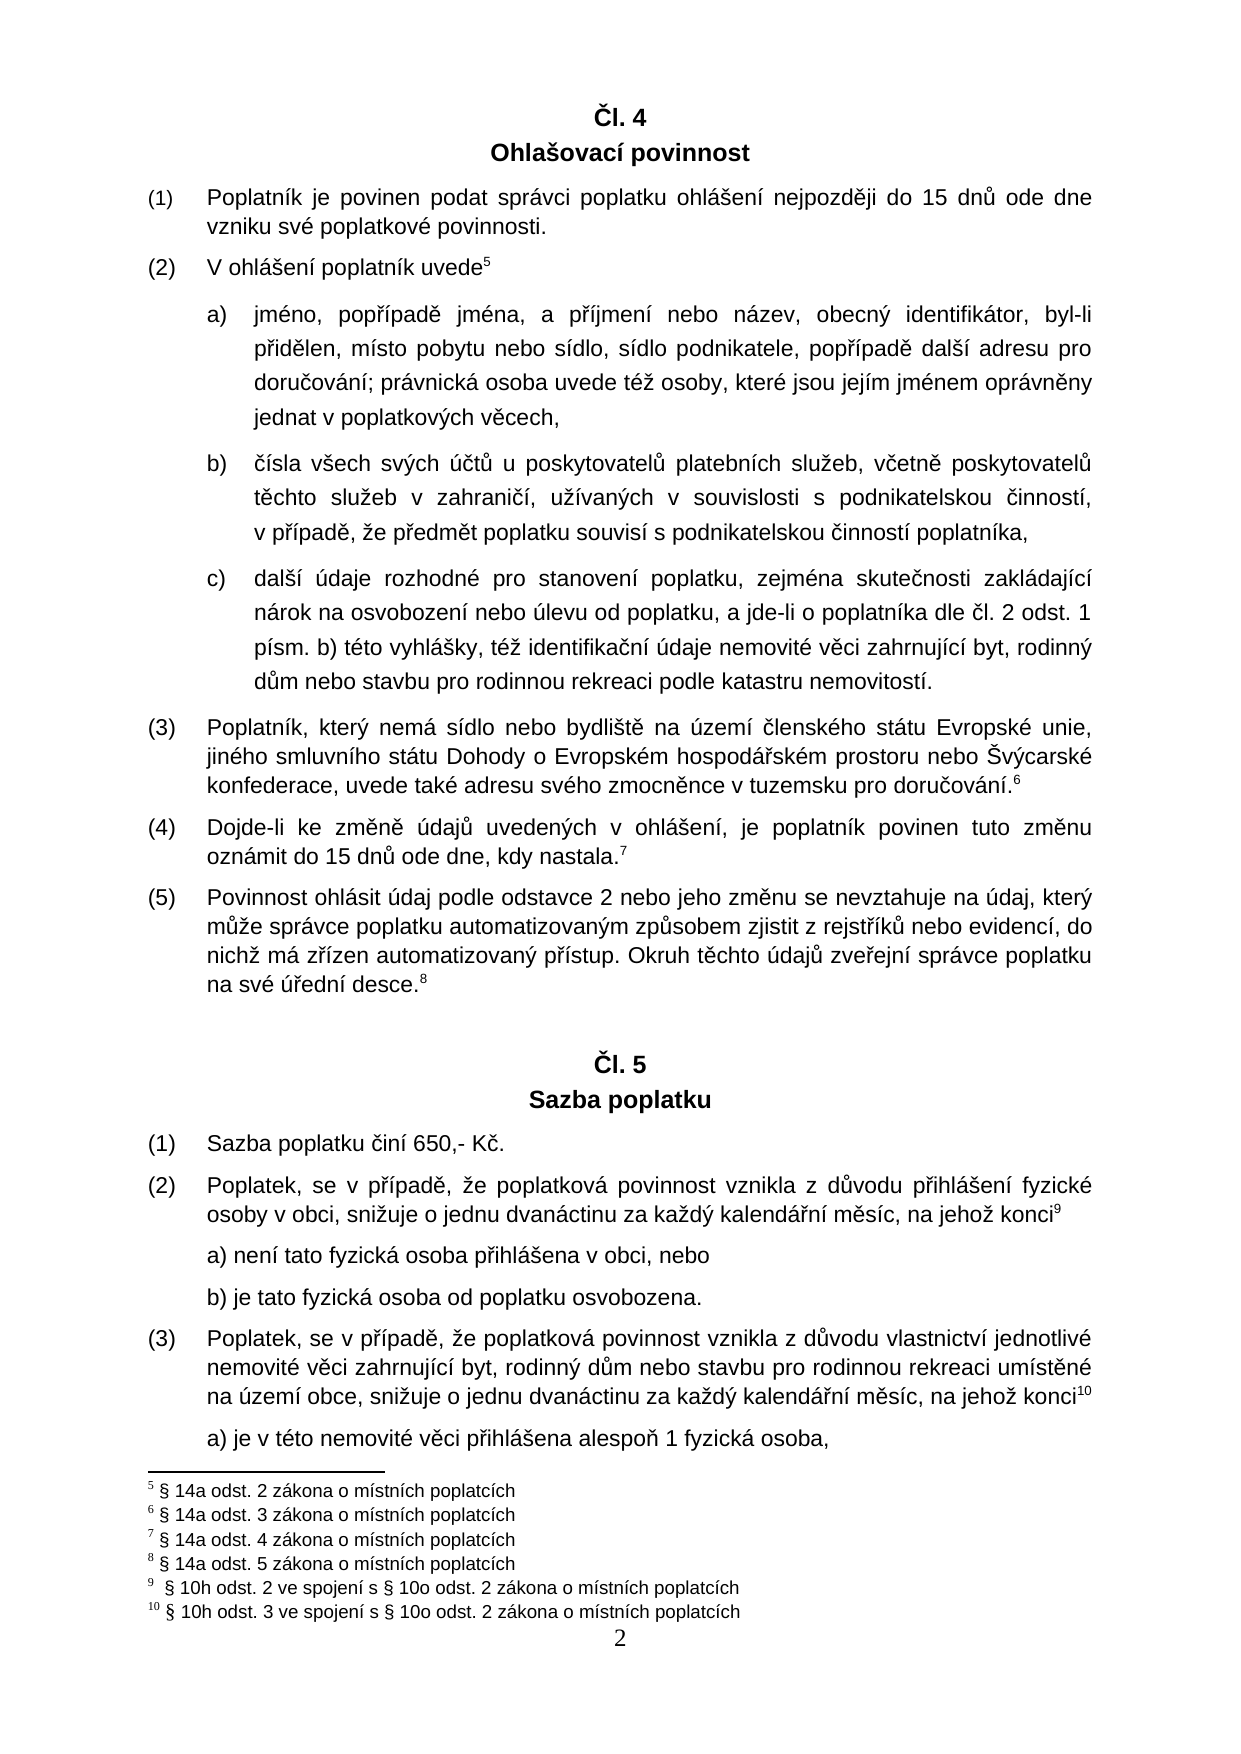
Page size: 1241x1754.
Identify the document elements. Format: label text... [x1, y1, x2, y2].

list Dojde-li ke změně údajů uvedených v ohlášení, je poplatník povinen tuto změnu oznámit do 15 dnů ode dne, kdy nastala. [148, 814, 1093, 869]
list Povinnost ohlásit údaj podle odstavce 2 nebo jeho změnu se nevztahuje na údaj, který může správce poplatku automatizovaným způsobem zjistit z rejstříků nebo evidencí, do nichž má zřízen automatizovaný přístup. Okruh těchto údajů zveřejní správce poplatku na své úřední desce. [148, 884, 1093, 997]
list další údaje rozhodné pro stanovení poplatku, zejména skutečnosti zakládající nárok na osvobození nebo úlevu od poplatku, a jde-li o poplatníka dle čl. 2 odst. 1 písm. b) této vyhlášky, též identifikační údaje nemovité věci zahrnující byt, rodinný dům nebo stavbu pro rodinnou rekreaci podle katastru nemovitostí. [207, 565, 1093, 694]
list jméno, popřípadě jména, a příjmení nebo název, obecný identifikátor, byl-li přidělen, místo pobytu nebo sídlo, sídlo podnikatele, popřípadě další adresu pro doručování; právnická osoba uvede též osoby, které jsou jejím jménem oprávněny jednat v poplatkových věcech, [207, 301, 1093, 430]
text b) je tato fyzická osoba od poplatku osvobozena. [207, 1284, 1093, 1310]
list Poplatník je povinen podat správci poplatku ohlášení nejpozději do 15 dnů ode dne vzniku své poplatkové povinnosti. [148, 184, 1093, 239]
list čísla všech svých účtů u poskytovatelů platebních služeb, včetně poskytovatelů těchto služeb v zahraničí, užívaných v souvislosti s podnikatelskou činností, v případě, že předmět poplatku souvisí s podnikatelskou činností poplatníka, [207, 450, 1093, 545]
list Sazba poplatku činí 650,- Kč. [148, 1130, 1093, 1157]
text Čl. 4 [148, 103, 1093, 132]
text a) je v této nemovité věci přihlášena alespoň 1 fyzická osoba, [207, 1424, 1093, 1451]
list V ohlášení poplatník uvede [148, 254, 1093, 281]
list Poplatek, se v případě, že poplatková povinnost vznikla z důvodu přihlášení fyzické osoby v obci, snižuje o jednu dvanáctinu za každý kalendářní měsíc, na jehož konci [148, 1172, 1093, 1227]
text a) není tato fyzická osoba přihlášena v obci, nebo [207, 1242, 1093, 1268]
text Ohlašovací povinnost [148, 138, 1093, 167]
text Sazba poplatku [148, 1085, 1093, 1114]
text Čl. 5 [148, 1050, 1093, 1079]
list Poplatník, který nemá sídlo nebo bydliště na území členského státu Evropské unie, jiného smluvního státu Dohody o Evropském hospodářském prostoru nebo Švýcarské konfederace, uvede také adresu svého zmocněnce v tuzemsku pro doručování. [148, 714, 1093, 798]
list Poplatek, se v případě, že poplatková povinnost vznikla z důvodu vlastnictví jednotlivé nemovité věci zahrnující byt, rodinný dům nebo stavbu pro rodinnou rekreaci umístěné na území obce, snižuje o jednu dvanáctinu za každý kalendářní měsíc, na jehož konci [148, 1325, 1093, 1409]
